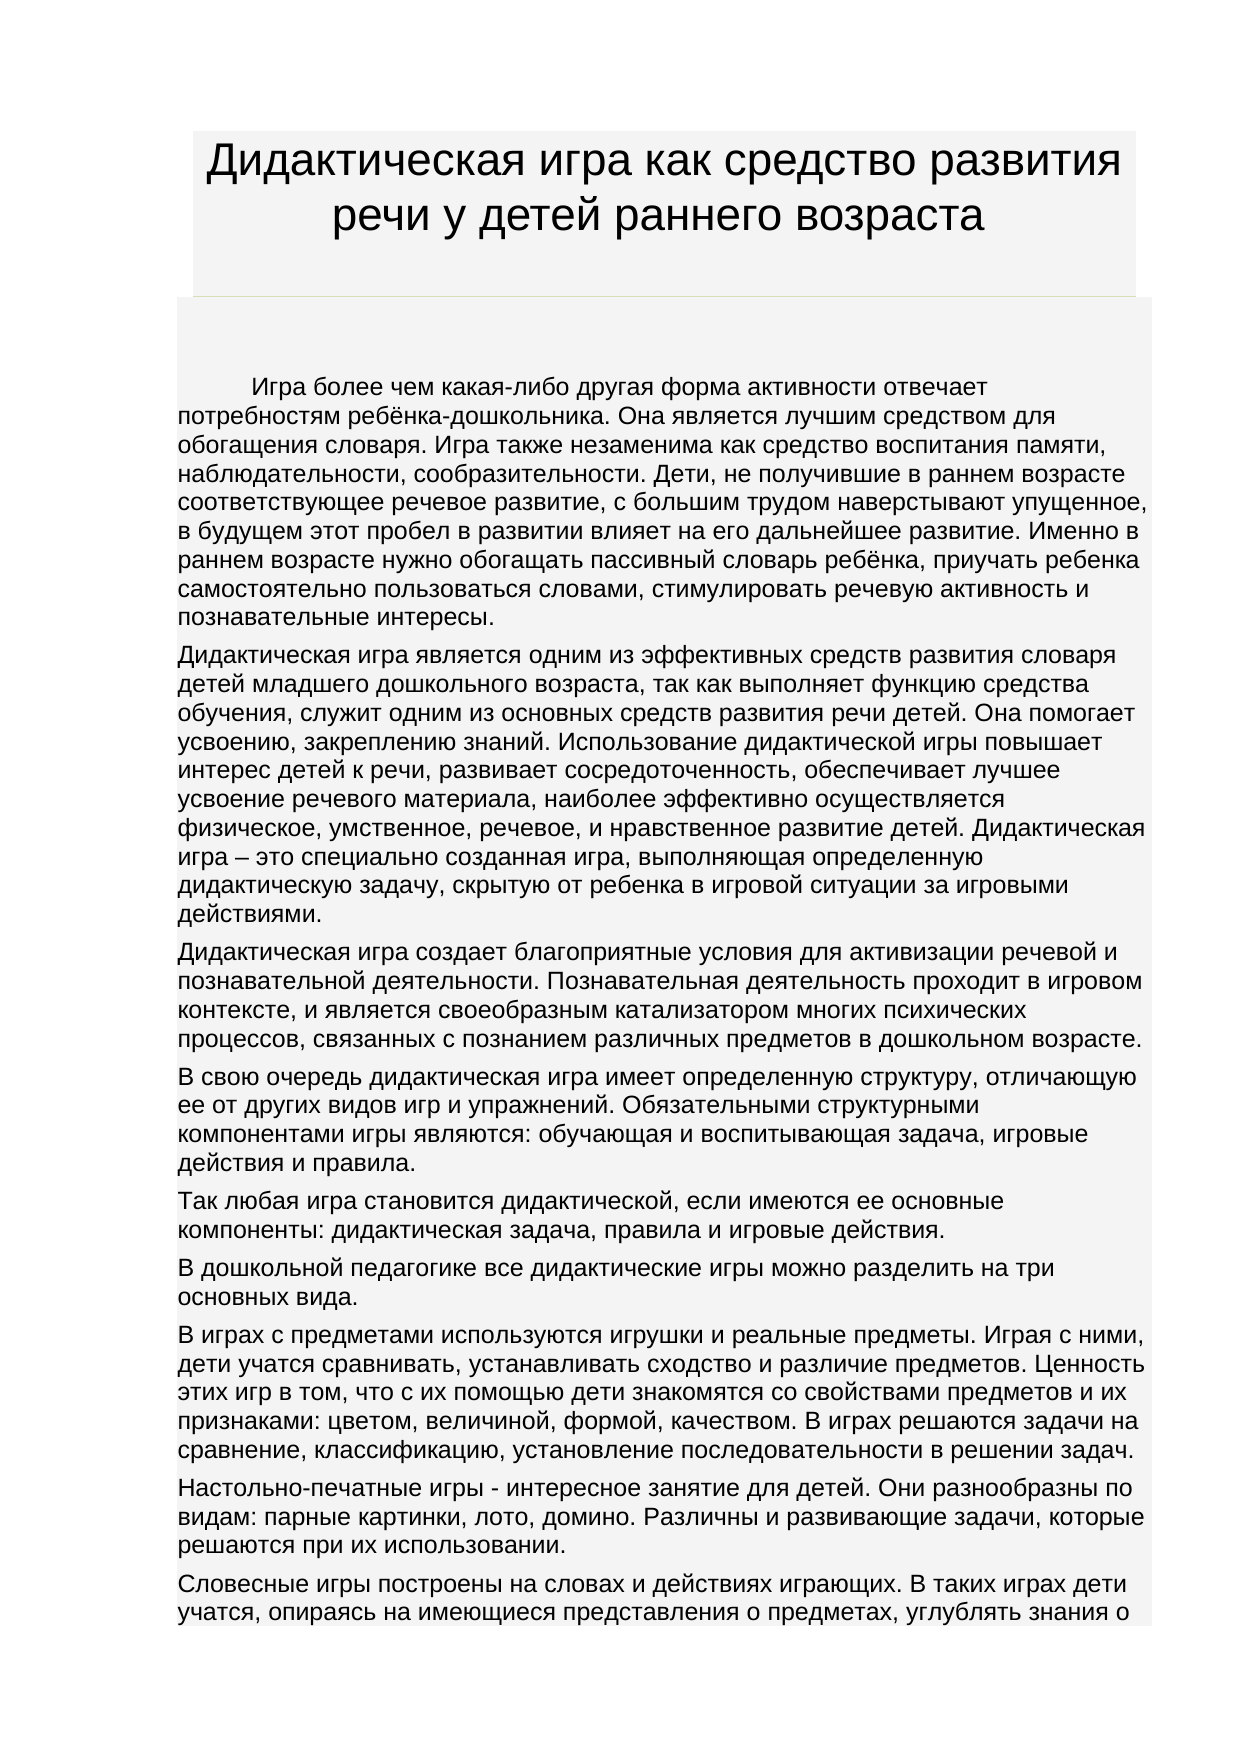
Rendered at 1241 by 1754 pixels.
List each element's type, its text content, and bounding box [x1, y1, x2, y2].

text Игра более чем какая-либо другая форма активности отвечает потребностям ребёнка-дошкольника. Она является лучшим средством для обогащения словаря. Игра также незаменима как средство воспитания памяти, наблюдательности, сообразительности. Дети, не получившие в раннем возрасте соответствующее речевое развитие, с большим трудом наверстывают упущенное, в будущем этот пробел в развитии влияет на его дальнейшее развитие. Именно в раннем возрасте нужно обогащать пассивный словарь ребёнка, приучать ребенка самостоятельно пользоваться словами, стимулировать речевую активность и познавательные интересы. [177, 372, 1152, 631]
text В дошкольной педагогике все дидактические игры можно разделить на три основных вида. [177, 1253, 1152, 1310]
text Так любая игра становится дидактической, если имеются ее основные компоненты: дидактическая задача, правила и игровые действия. [177, 1186, 1152, 1243]
text Дидактическая игра как средство развития речи у детей раннего возраста [193, 131, 1136, 296]
text В свою очередь дидактическая игра имеет определенную структуру, отличающую ее от других видов игр и упражнений. Обязательными структурными компонентами игры являются: обучающая и воспитывающая задача, игровые действия и правила. [177, 1062, 1152, 1177]
text В играх с предметами используются игрушки и реальные предметы. Играя с ними, дети учатся сравнивать, устанавливать сходство и различие предметов. Ценность этих игр в том, что с их помощью дети знакомятся со свойствами предметов и их признаками: цветом, величиной, формой, качеством. В играх решаются задачи на сравнение, классификацию, установление последовательности в решении задач. [177, 1320, 1152, 1463]
text Настольно-печатные игры - интересное занятие для детей. Они разнообразны по видам: парные картинки, лото, домино. Различны и развивающие задачи, которые решаются при их использовании. [177, 1473, 1152, 1559]
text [177, 1568, 1152, 1626]
text Дидактическая игра является одним из эффективных средств развития словаря детей младшего дошкольного возраста, так как выполняет функцию средства обучения, служит одним из основных средств развития речи детей. Она помогает усвоению, закреплению знаний. Использование дидактической игры повышает интерес детей к речи, развивает сосредоточенность, обеспечивает лучшее усвоение речевого материала, наиболее эффективно осуществляется физическое, умственное, речевое, и нравственное развитие детей. Дидактическая игра – это специально созданная игра, выполняющая определенную дидактическую задачу, скрытую от ребенка в игровой ситуации за игровыми действиями. [177, 640, 1152, 928]
text Дидактическая игра создает благоприятные условия для активизации речевой и познавательной деятельности. Познавательная деятельность проходит в игровом контексте, и является своеобразным катализатором многих психических процессов, связанных с познанием различных предметов в дошкольном возрасте. [177, 937, 1152, 1052]
